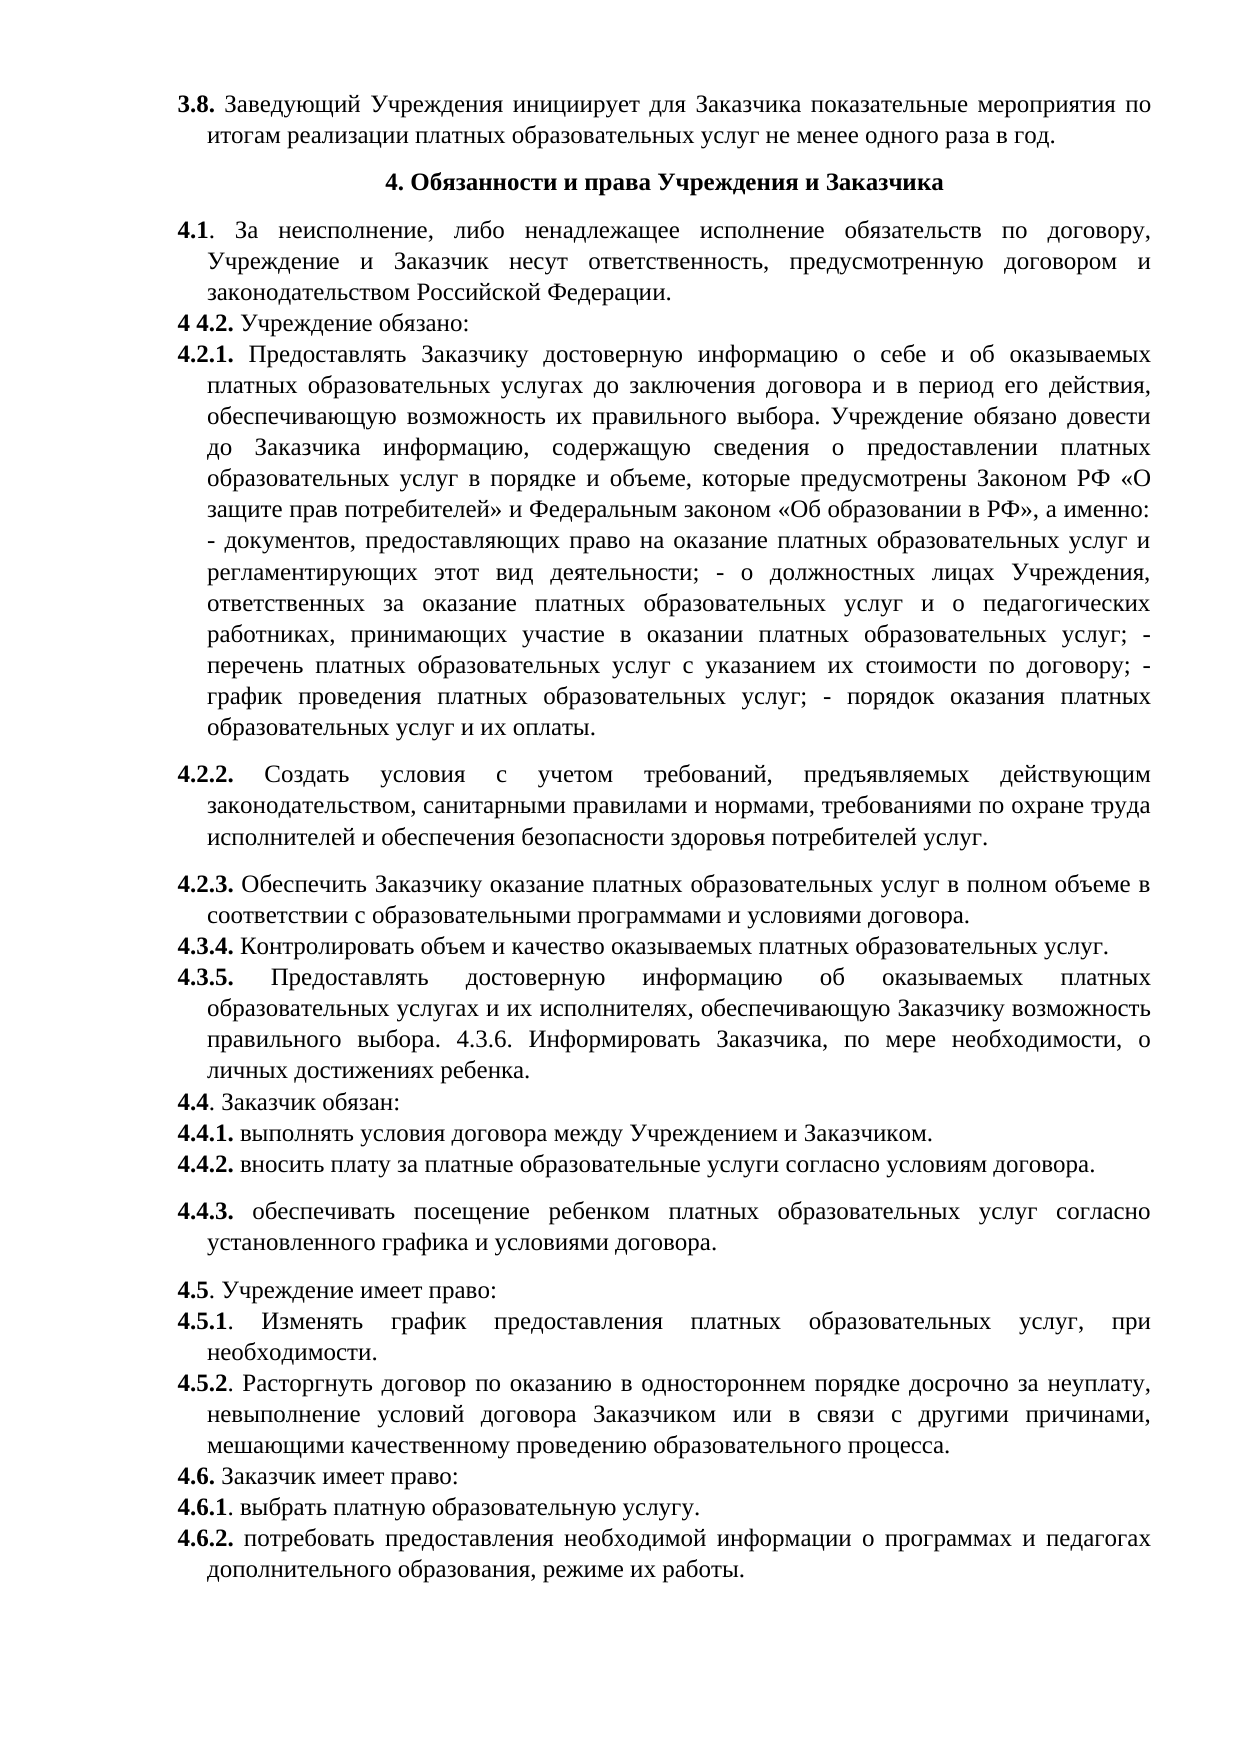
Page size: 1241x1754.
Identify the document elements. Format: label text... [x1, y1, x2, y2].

list 4.6.2. потребовать предоставления необходимой информации о программах и педагогах дополнительного образования, режиме их работы. [177, 1523, 1152, 1583]
list 4.5.2. Расторгнуть договор по оказанию в одностороннем порядке досрочно за неуплату, невыполнение условий договора Заказчиком или в связи с другими причинами, мешающими качественному проведению образовательного процесса. [177, 1368, 1152, 1459]
list 4.3.5. Предоставлять достоверную информацию об оказываемых платных образовательных услугах и их исполнителях, обеспечивающую Заказчику возможность правильного выбора. 4.3.6. Информировать Заказчика, по мере необходимости, о личных достижениях ребенка. [177, 962, 1152, 1084]
text 4. Обязанности и права Учреждения и Заказчика [177, 167, 1152, 196]
list 4 4.2. Учреждение обязано: [177, 308, 1152, 337]
list 4.4.2. вносить плату за платные образовательные услуги согласно условиям договора. [177, 1149, 1152, 1177]
list 3.8. Заведующий Учреждения инициирует для Заказчика показательные мероприятия по итогам реализации платных образовательных услуг не менее одного раза в год. [177, 89, 1152, 148]
list 4.5.1. Изменять график предоставления платных образовательных услуг, при необходимости. [177, 1306, 1152, 1366]
list 4.4. Заказчик обязан: [177, 1087, 1152, 1115]
text 4.4.3. обеспечивать посещение ребенком платных образовательных услуг согласно установленного графика и условиями договора. [177, 1196, 1152, 1256]
text 4.2.2. Создать условия с учетом требований, предъявляемых действующим законодательством, санитарными правилами и нормами, требованиями по охране труда исполнителей и обеспечения безопасности здоровья потребителей услуг. [177, 759, 1152, 850]
list 4.3.4. Контролировать объем и качество оказываемых платных образовательных услуг. [177, 931, 1152, 960]
list 4.1. За неисполнение, либо ненадлежащее исполнение обязательств по договору, Учреждение и Заказчик несут ответственность, предусмотренную договором и законодательством Российской Федерации. [177, 215, 1152, 306]
list 4.2.3. Обеспечить Заказчику оказание платных образовательных услуг в полном объеме в соответствии с образовательными программами и условиями договора. [177, 869, 1152, 929]
list 4.2.1. Предоставлять Заказчику достоверную информацию о себе и об оказываемых платных образовательных услугах до заключения договора и в период его действия, обеспечивающую возможность их правильного выбора. Учреждение обязано довести до Заказчика информацию, содержащую сведения о предоставлении платных образовательных услуг в порядке и объеме, которые предусмотрены Законом РФ «О защите прав потребителей» и Федеральным законом «Об образовании в РФ», а именно: - документов, предоставляющих право на оказание платных образовательных услуг и регламентирующих этот вид деятельности; - о должностных лицах Учреждения, ответственных за оказание платных образовательных услуг и о педагогических работниках, принимающих участие в оказании платных образовательных услуг; - перечень платных образовательных услуг с указанием их стоимости по договору; - график проведения платных образовательных услуг; - порядок оказания платных образовательных услуг и их оплаты. [177, 339, 1152, 741]
list 4.5. Учреждение имеет право: [177, 1275, 1152, 1304]
list 4.4.1. выполнять условия договора между Учреждением и Заказчиком. [177, 1118, 1152, 1146]
list 4.6.1. выбрать платную образовательную услугу. [177, 1492, 1152, 1521]
list 4.6. Заказчик имеет право: [177, 1461, 1152, 1490]
